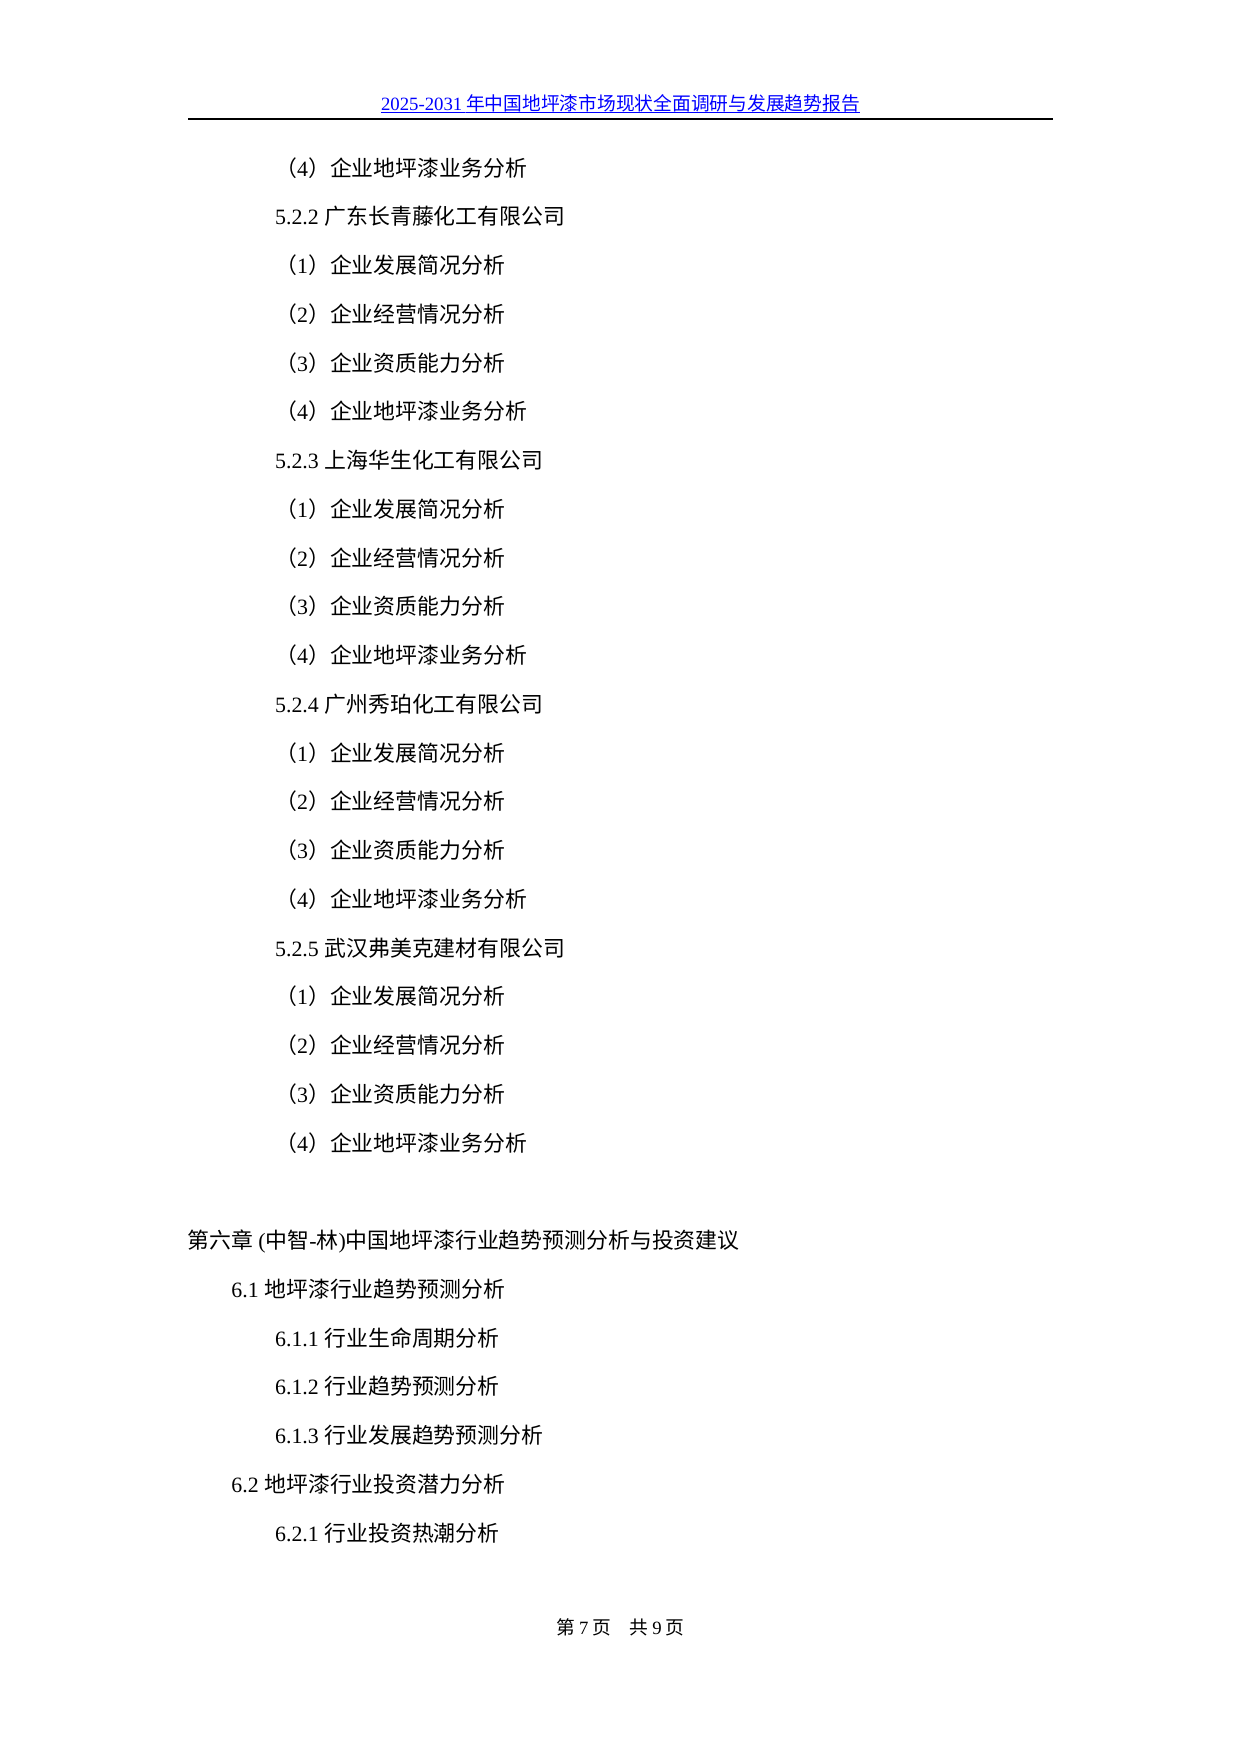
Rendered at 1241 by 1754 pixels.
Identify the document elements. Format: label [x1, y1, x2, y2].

text [187, 150, 1053, 1548]
